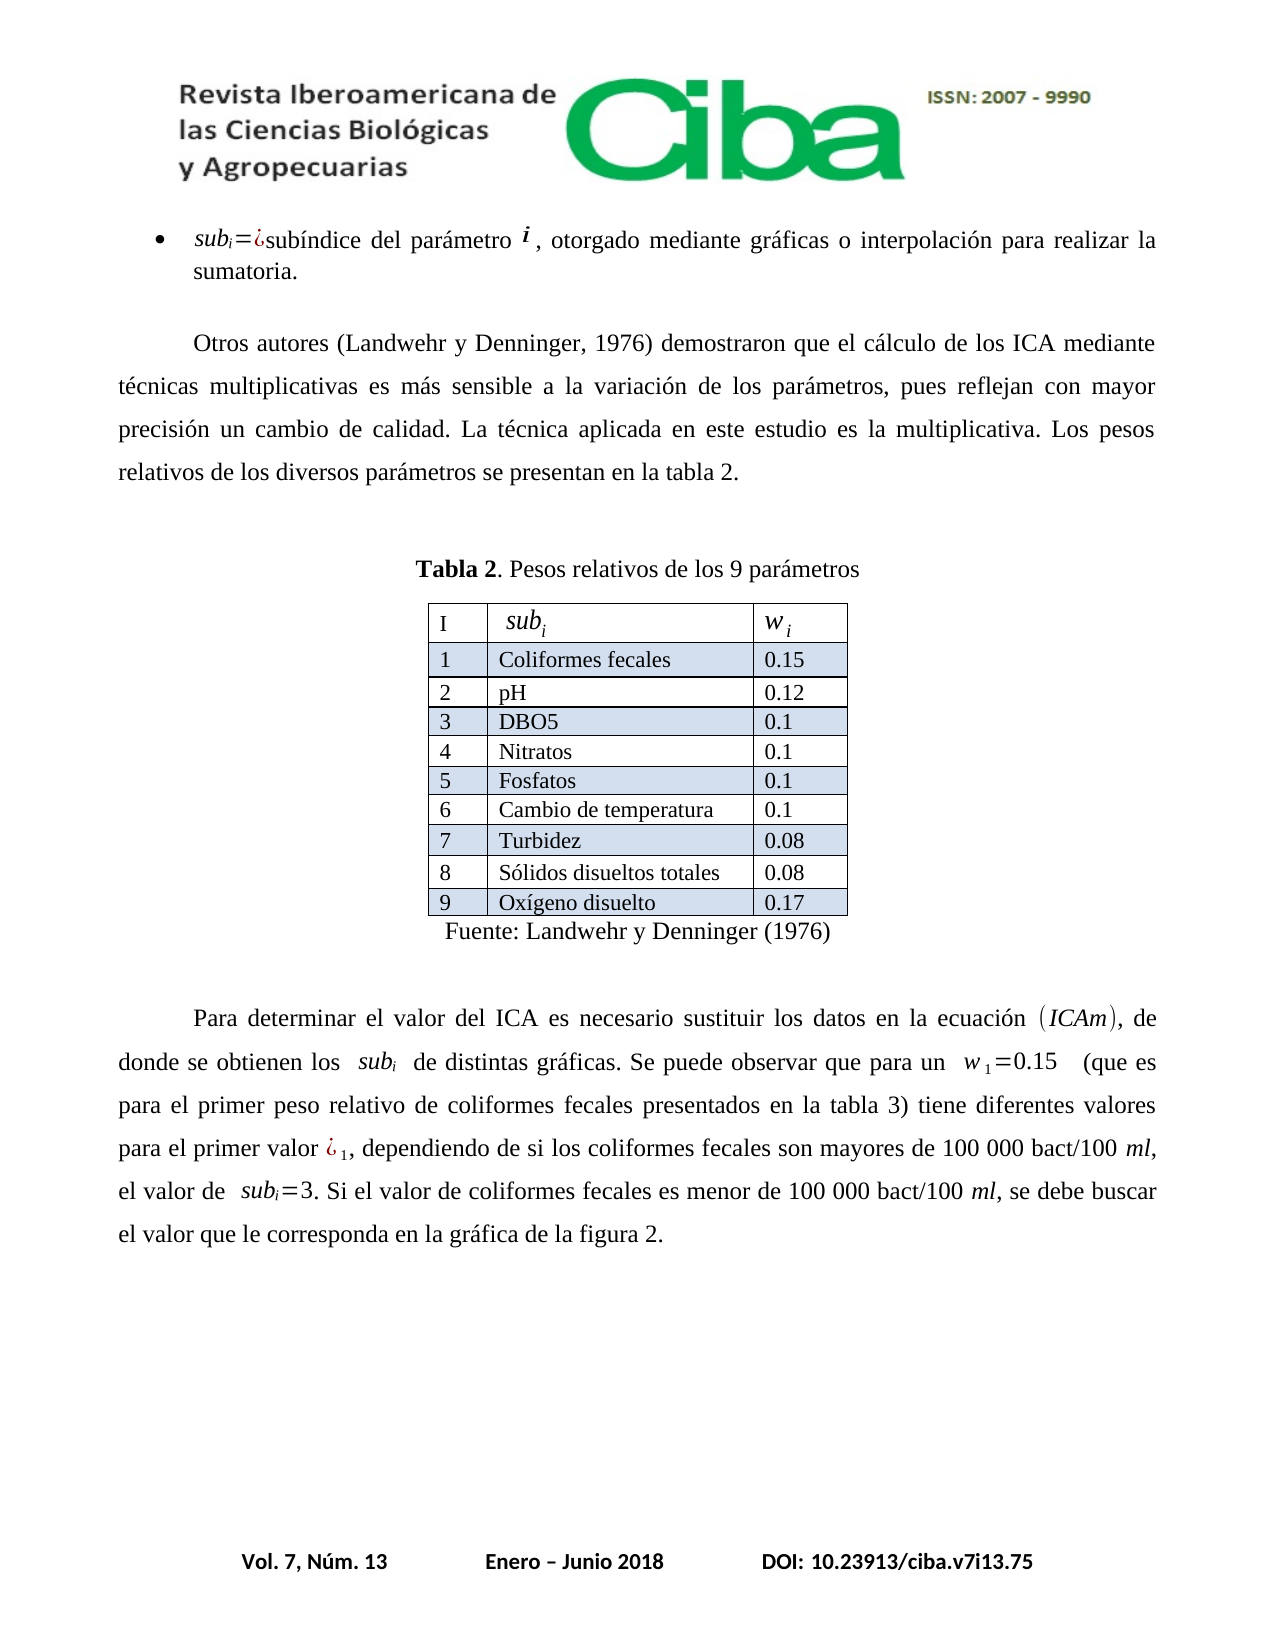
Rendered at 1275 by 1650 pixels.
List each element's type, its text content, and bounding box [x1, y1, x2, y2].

table_cell Coliformes fecales [488, 643, 753, 676]
table_cell 9 [429, 889, 487, 915]
table_cell Oxígeno disuelto [488, 889, 753, 915]
table_cell 0.1 [754, 708, 847, 735]
table_cell 7 [429, 825, 487, 855]
table_cell 0.17 [754, 889, 847, 915]
table_cell 4 [429, 736, 487, 766]
table_cell 5 [429, 767, 487, 794]
table_header [754, 604, 847, 642]
table_cell 0.15 [754, 643, 847, 676]
table_cell Cambio de temperatura [488, 795, 753, 824]
table_cell pH [488, 678, 753, 706]
table_cell 0.1 [754, 736, 847, 766]
text Otros autores (Landwehr y Denninger, 1976) demostraron que el cálculo de los ICA mediante técnicas multiplicativas es más sensible a la variación de los parámetros, pues reflejan con mayor precisión un cambio de calidad. La técnica aplicada en este estudio es la multiplicativa. Los pesos relativos de los diversos parámetros se presentan en la tabla 2. [118, 328, 1157, 486]
table_cell 0.1 [754, 795, 847, 824]
table_cell 0.12 [754, 678, 847, 706]
table_cell 0.08 [754, 856, 847, 888]
text Fuente: Landwehr y Denninger (1976) [118, 916, 1157, 945]
table_cell Fosfatos [488, 767, 753, 794]
table_cell 0.08 [754, 825, 847, 855]
text Para determinar el valor del ICA es necesario sustituir los datos en la ecuación , de donde se obtienen los de distintas gráficas. Se puede observar que para un (que es para el primer peso relativo de coliformes fecales presentados en la tabla 3) tiene diferentes valores para el primer valor , dependiendo de si los coliformes fecales son mayores de 100 000 bact/100 ml, el valor de . Si el valor de coliformes fecales es menor de 100 000 bact/100 ml, se debe buscar el valor que le corresponda en la gráfica de la figura 2. [118, 1003, 1157, 1248]
table_cell Nitratos [488, 736, 753, 766]
table_cell 2 [429, 678, 487, 706]
list subíndice del parámetro , otorgado mediante gráficas o interpolación para realizar la sumatoria. [156, 222, 1157, 285]
list Tabla 2. Pesos relativos de los 9 parámetros [118, 554, 1157, 582]
table_header [488, 604, 753, 642]
table_cell 6 [429, 795, 487, 824]
table_cell Turbidez [488, 825, 753, 855]
table_header I [429, 604, 487, 642]
table_cell 0.1 [754, 767, 847, 794]
picture [177, 75, 1098, 186]
table_cell 1 [429, 643, 487, 676]
table_cell DBO5 [488, 708, 753, 735]
table_cell 8 [429, 856, 487, 888]
table_cell 3 [429, 708, 487, 735]
table_cell Sólidos disueltos totales [488, 856, 753, 888]
